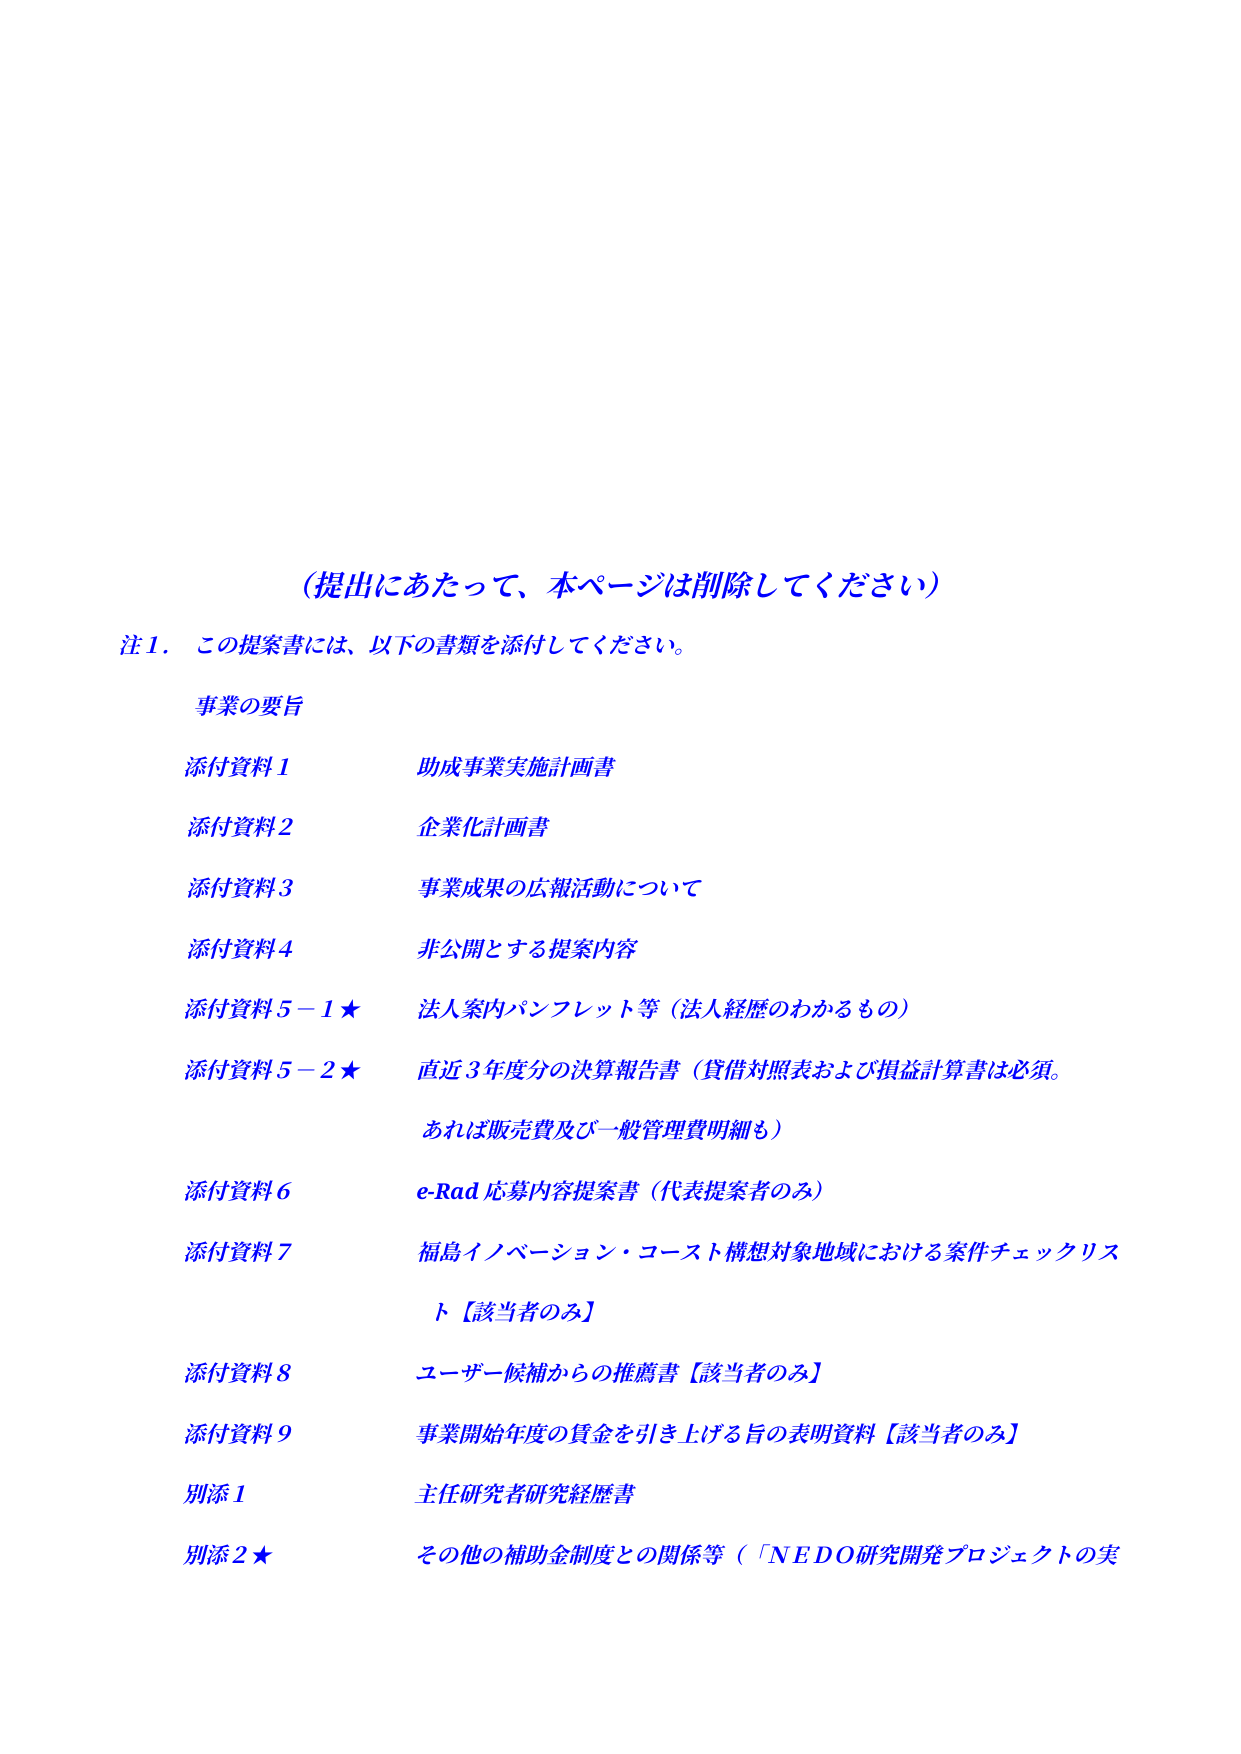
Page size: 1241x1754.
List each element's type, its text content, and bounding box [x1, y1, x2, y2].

text 添付資料３ 事業成果の広報活動について [186, 857, 1122, 917]
text （提出にあたって、本ページは削除してください） [118, 553, 1122, 614]
list この提案書には、以下の書類を添付してください。 [118, 614, 1122, 675]
text 事業の要旨 [193, 675, 1122, 735]
text 添付資料８ ユーザー候補からの推薦書【該当者のみ】 [184, 1342, 1122, 1402]
text 添付資料５－１★ 法人案内パンフレット等（法人経歴のわかるもの） [184, 978, 1122, 1038]
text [184, 1523, 1122, 1584]
text あれば販売費及び一般管理費明細も） [398, 1099, 1122, 1160]
text 添付資料４ 非公開とする提案内容 [186, 917, 1122, 978]
text 添付資料２ 企業化計画書 [186, 796, 1122, 857]
text 添付資料５－２★ 直近３年度分の決算報告書（貸借対照表および損益計算書は必須。 [184, 1038, 1122, 1099]
text 添付資料６ e-Rad応募内容提案書（代表提案者のみ） [184, 1160, 1122, 1220]
text 添付資料１ 助成事業実施計画書 [184, 735, 1122, 796]
text 添付資料７ 福島イノベーション・コースト構想対象地域における案件チェックリスト【該当者のみ】 [184, 1220, 1122, 1342]
text 別添１ 主任研究者研究経歴書 [184, 1463, 1122, 1523]
text 添付資料９ 事業開始年度の賃金を引き上げる旨の表明資料【該当者のみ】 [184, 1402, 1122, 1463]
